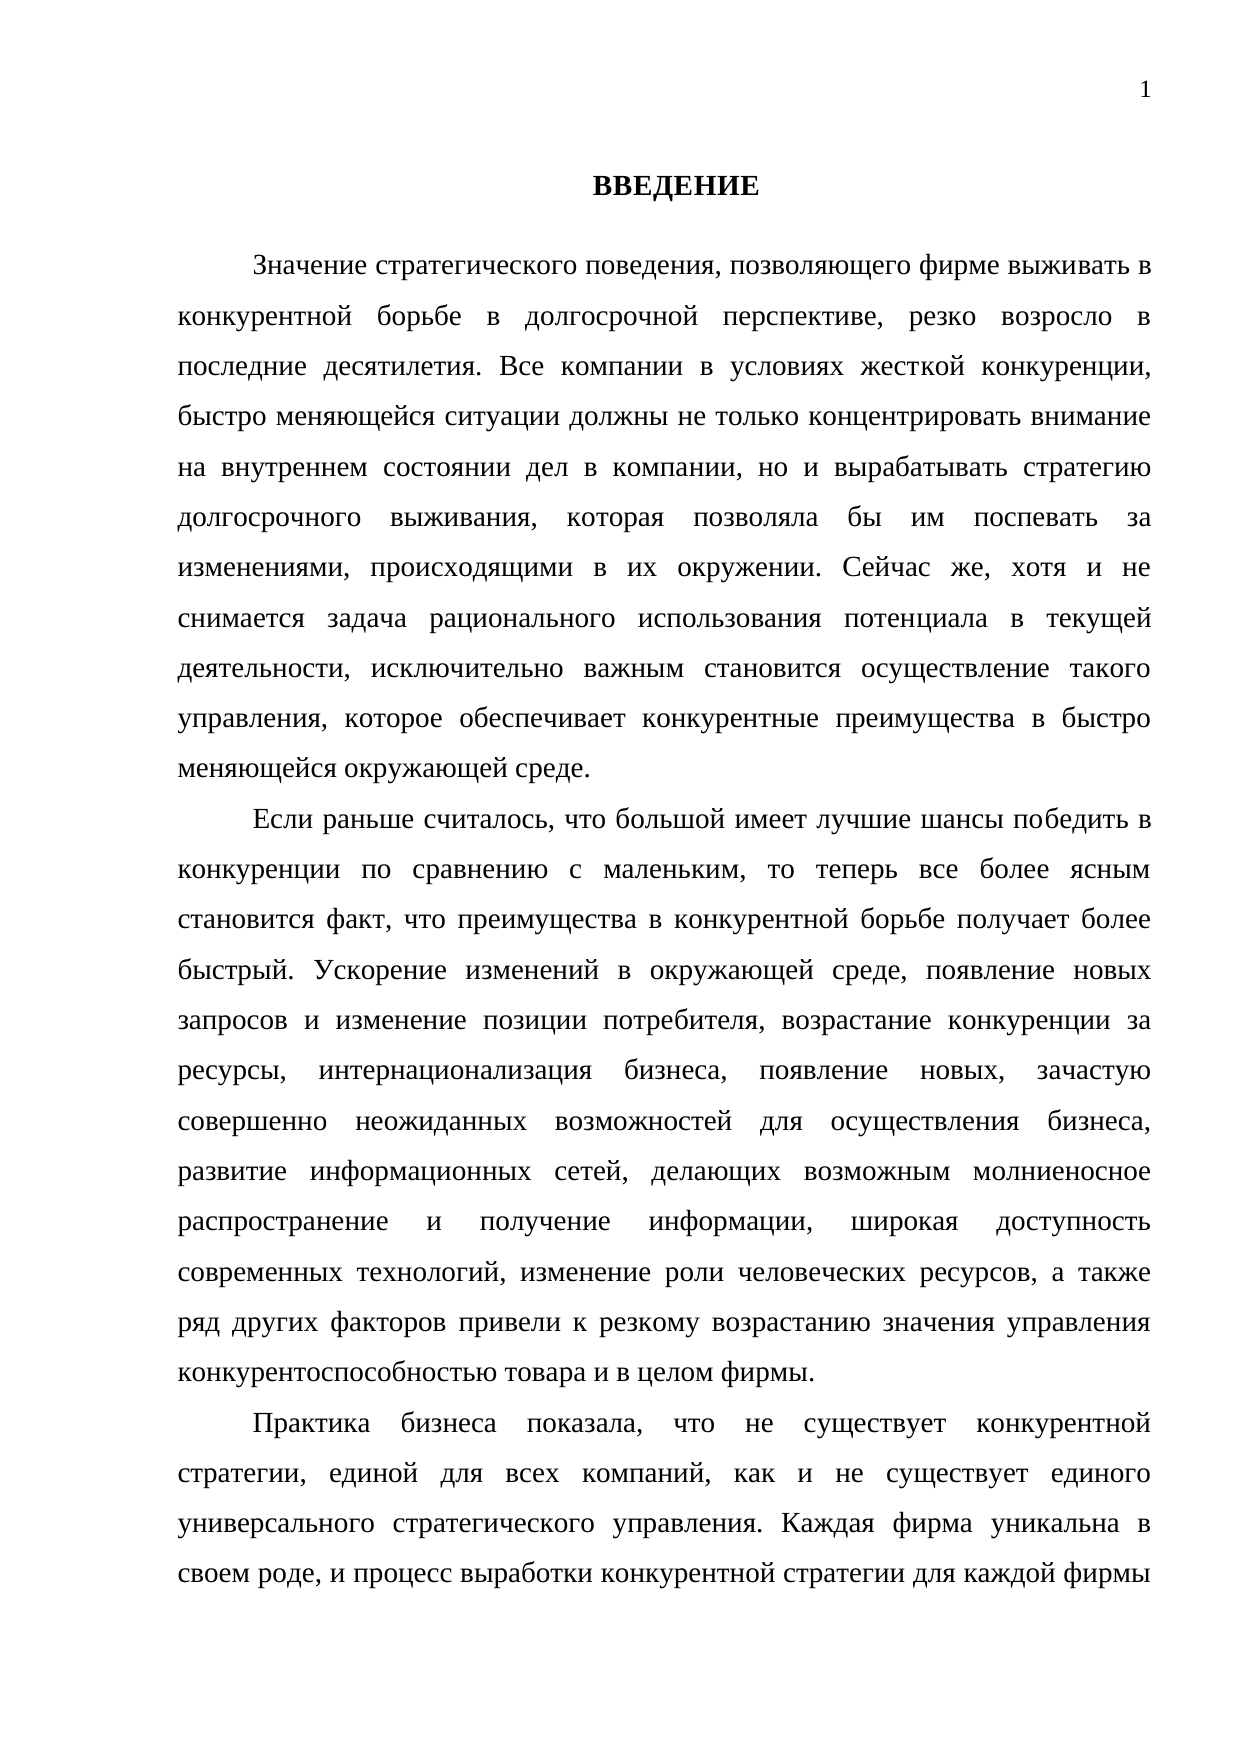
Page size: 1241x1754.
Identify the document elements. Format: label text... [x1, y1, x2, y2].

subtitle ВВЕДЕНИЕ [177, 168, 1152, 202]
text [177, 1405, 1152, 1589]
text Значение стратегического поведения, позволяющего фирме выживать в конкурентной борьбе в долгосрочной перспективе, резко возросло в последние десятилетия. Все компании в условиях жесткой конкуренции, быстро меняющейся ситуации должны не только концентрировать внимание на внутреннем состоянии дел в компании, но и вырабатывать стратегию долгосрочного выживания, которая позволяла бы им поспевать за изменениями, происходящими в их окружении. Сейчас же, хотя и не снимается задача рационального использования потенциала в текущей деятельности, исключительно важным становится осуществление такого управления, которое обеспечивает конкурентные преимущества в быстро меняющейся окружающей среде. [177, 247, 1152, 784]
text Если раньше считалось, что большой имеет лучшие шансы победить в конкуренции по сравнению с маленьким, то теперь все более ясным становится факт, что преимущества в конкурентной борьбе получает более быстрый. Ускорение изменений в окружающей среде, появление новых запросов и изменение позиции потребителя, возрастание конкуренции за ресурсы, интернационализация бизнеса, появление новых, зачастую совершенно неожиданных возможностей для осуществления бизнеса, развитие информационных сетей, делающих возможным молниеносное распространение и получение информации, широкая доступность современных технологий, изменение роли человеческих ресурсов, а также ряд других факторов привели к резкому возрастанию значения управления конкурентоспособностью товара и в целом фирмы. [177, 801, 1152, 1388]
